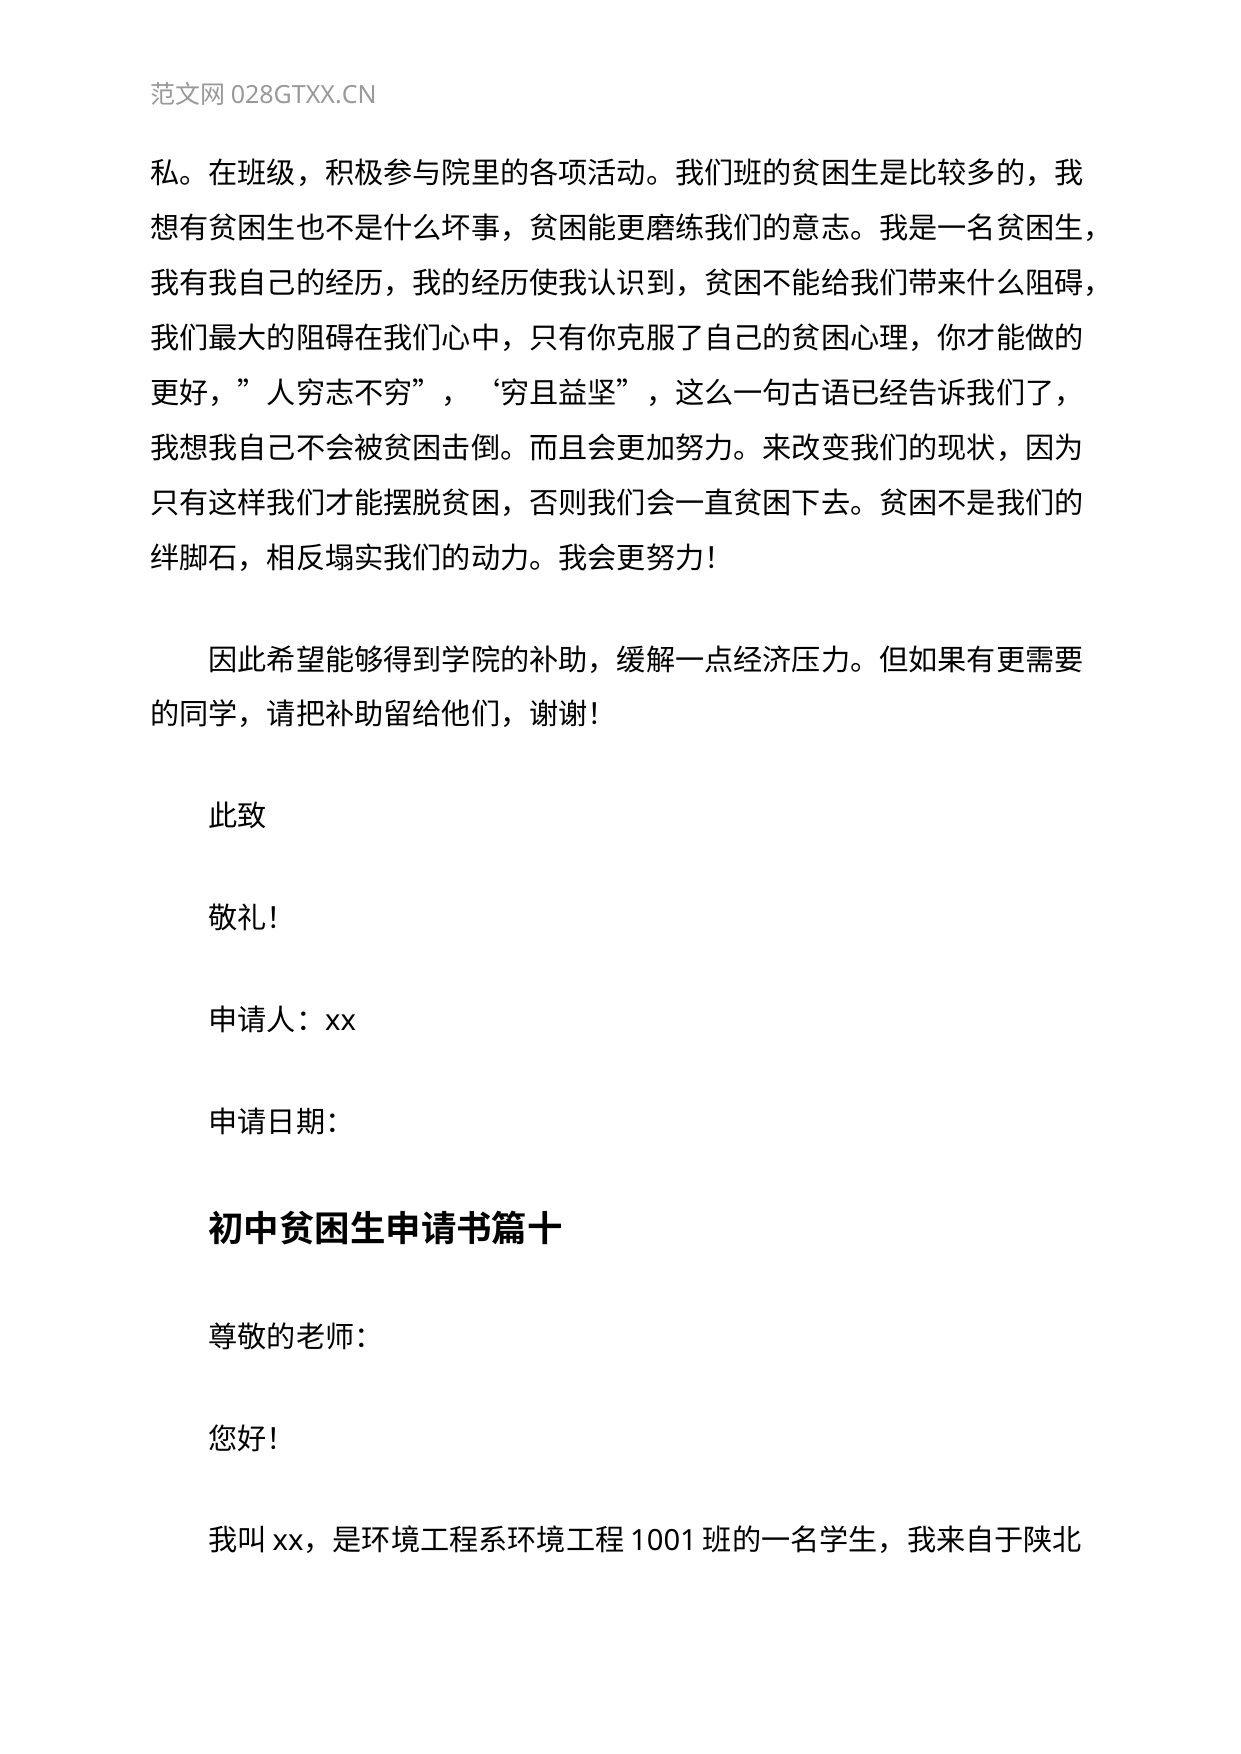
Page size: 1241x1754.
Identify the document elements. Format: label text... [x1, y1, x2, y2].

text 初中贫困生申请书篇十 [150, 1200, 1090, 1251]
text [150, 1517, 1090, 1559]
text 此致 [150, 793, 1090, 835]
text 申请日期： [150, 1098, 1090, 1141]
text 敬礼！ [150, 894, 1090, 937]
text 申请人：xx [150, 996, 1090, 1039]
text 因此希望能够得到学院的补助，缓解一点经济压力。但如果有更需要的同学，请把补助留给他们，谢谢！ [150, 636, 1090, 733]
text 尊敬的老师： [150, 1313, 1090, 1356]
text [150, 150, 1090, 577]
text 您好！ [150, 1415, 1090, 1457]
